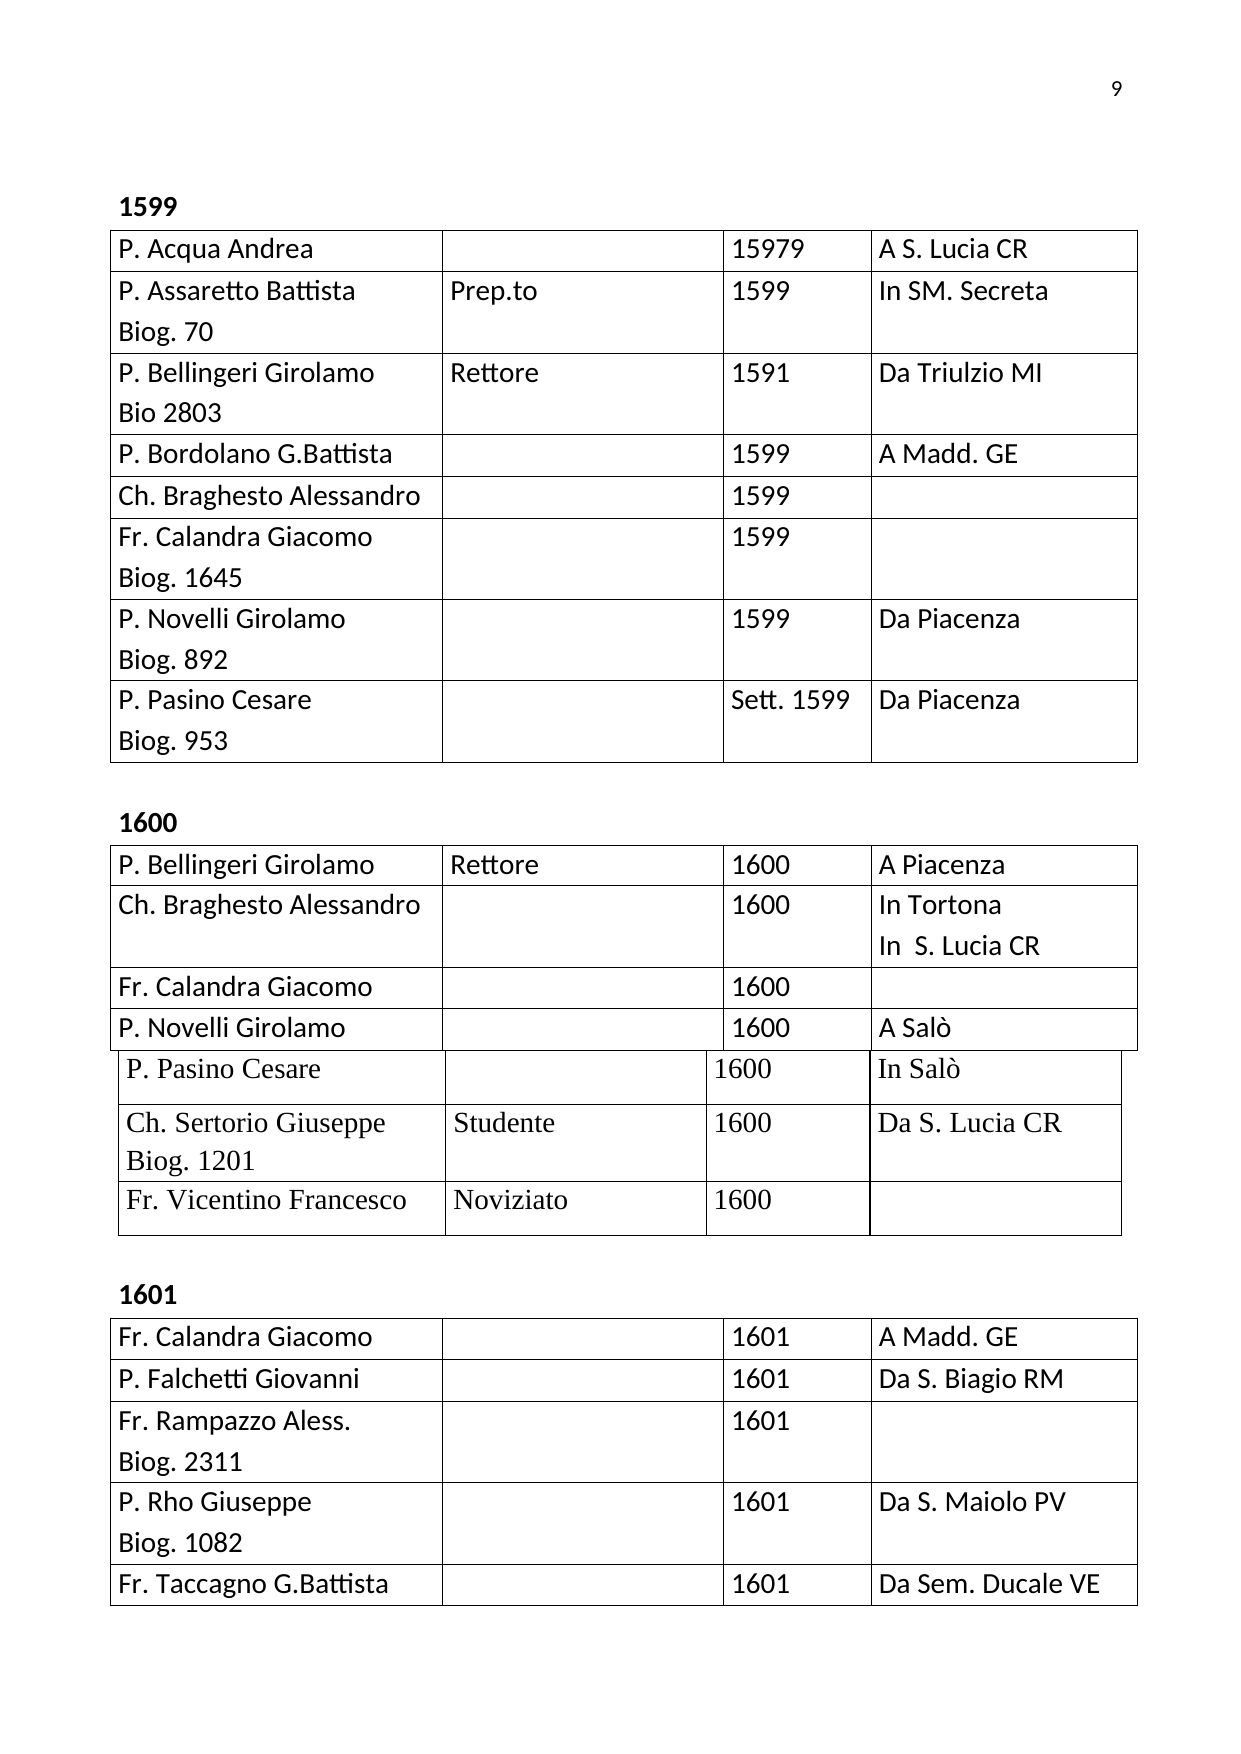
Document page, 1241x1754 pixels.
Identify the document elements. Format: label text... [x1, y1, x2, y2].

table_header 1600 [724, 846, 871, 885]
table_cell 1601 [724, 1565, 871, 1605]
table_cell P. Bordolano G.Battista [111, 435, 442, 476]
table_cell 1600 [724, 968, 871, 1008]
table_header A S. Lucia CR [872, 231, 1137, 271]
table_cell In Tortona In S. Lucia CR [872, 886, 1137, 967]
table_cell [443, 477, 723, 517]
table_header [443, 231, 723, 271]
table_cell 1599 [724, 477, 871, 517]
table_cell P. Bellingeri Girolamo Bio 2803 [111, 354, 442, 434]
table_cell 1600 [707, 1105, 869, 1181]
table_cell [443, 681, 723, 762]
table_cell P. Novelli Girolamo Biog. 892 [111, 600, 442, 680]
text 1601 [118, 1276, 1122, 1312]
table_cell 1599 [724, 600, 871, 680]
table_cell [443, 1483, 723, 1564]
table_cell 1600 [707, 1051, 869, 1104]
table_cell Da S. Lucia CR [871, 1105, 1121, 1181]
table_header 1601 [724, 1319, 871, 1359]
table_cell Fr. Rampazzo Aless. Biog. 2311 [111, 1402, 442, 1482]
table_cell In SM. Secreta [872, 272, 1137, 353]
table_cell [443, 1360, 723, 1401]
table_cell P. Pasino Cesare Biog. 953 [111, 681, 442, 762]
table_cell 1601 [724, 1360, 871, 1401]
table_cell Da Sem. Ducale VE [872, 1565, 1137, 1605]
table_cell [443, 1402, 723, 1482]
table_cell 1600 [724, 886, 871, 967]
table_cell 1591 [724, 354, 871, 434]
table_cell 1601 [724, 1483, 871, 1564]
table_cell 1599 [724, 435, 871, 476]
table_cell A Salò [872, 1009, 1137, 1050]
table_cell Noviziato [446, 1182, 706, 1234]
table_cell Ch. Sertorio Giuseppe Biog. 1201 [119, 1105, 445, 1181]
table_cell 1600 [724, 1009, 871, 1050]
table_cell 1599 [724, 272, 871, 353]
table_cell P. Falchetti Giovanni [111, 1360, 442, 1401]
table_cell [872, 519, 1137, 599]
table_header 15979 [724, 231, 871, 271]
table_cell Fr. Taccagno G.Battista [111, 1565, 442, 1605]
table_cell [871, 1182, 1121, 1234]
table_cell Ch. Braghesto Alessandro [111, 886, 442, 967]
table_header P. Acqua Andrea [111, 231, 442, 271]
table_cell [446, 1051, 706, 1104]
table_cell [443, 1565, 723, 1605]
table_cell [443, 968, 723, 1008]
table_cell Ch. Braghesto Alessandro [111, 477, 442, 517]
table_header P. Bellingeri Girolamo [111, 846, 442, 885]
table_cell Fr. Calandra Giacomo Biog. 1645 [111, 519, 442, 599]
table_cell Da Piacenza [872, 600, 1137, 680]
table_cell 1600 [707, 1182, 869, 1234]
table_cell Da S. Biagio RM [872, 1360, 1137, 1401]
table_cell P. Pasino Cesare [119, 1051, 445, 1104]
text 1599 [118, 188, 1122, 224]
table_cell 1599 [724, 519, 871, 599]
table_header Fr. Calandra Giacomo [111, 1319, 442, 1359]
table_cell Da Piacenza [872, 681, 1137, 762]
table_cell Fr. Vicentino Francesco [119, 1182, 445, 1234]
table_cell P. Rho Giuseppe Biog. 1082 [111, 1483, 442, 1564]
table_cell P. Novelli Girolamo [111, 1009, 442, 1050]
table_cell A Madd. GE [872, 435, 1137, 476]
table_cell [872, 1402, 1137, 1482]
table_cell P. Assaretto Battista Biog. 70 [111, 272, 442, 353]
table_cell [872, 968, 1137, 1008]
table_cell 1601 [724, 1402, 871, 1482]
table_header [443, 1319, 723, 1359]
table_cell [872, 477, 1137, 517]
text 1600 [118, 804, 1122, 839]
table_cell [443, 600, 723, 680]
table_header A Madd. GE [872, 1319, 1137, 1359]
table_cell [443, 435, 723, 476]
table_cell Da S. Maiolo PV [872, 1483, 1137, 1564]
table_header Rettore [443, 846, 723, 885]
table_cell [443, 519, 723, 599]
table_cell Fr. Calandra Giacomo [111, 968, 442, 1008]
table_cell Sett. 1599 [724, 681, 871, 762]
table_cell [443, 1009, 723, 1050]
table_cell Studente [446, 1105, 706, 1181]
table_cell Da Triulzio MI [872, 354, 1137, 434]
table_cell In Salò [871, 1051, 1121, 1104]
table_cell [443, 886, 723, 967]
table_cell Prep.to [443, 272, 723, 353]
table_cell Rettore [443, 354, 723, 434]
table_header A Piacenza [872, 846, 1137, 885]
